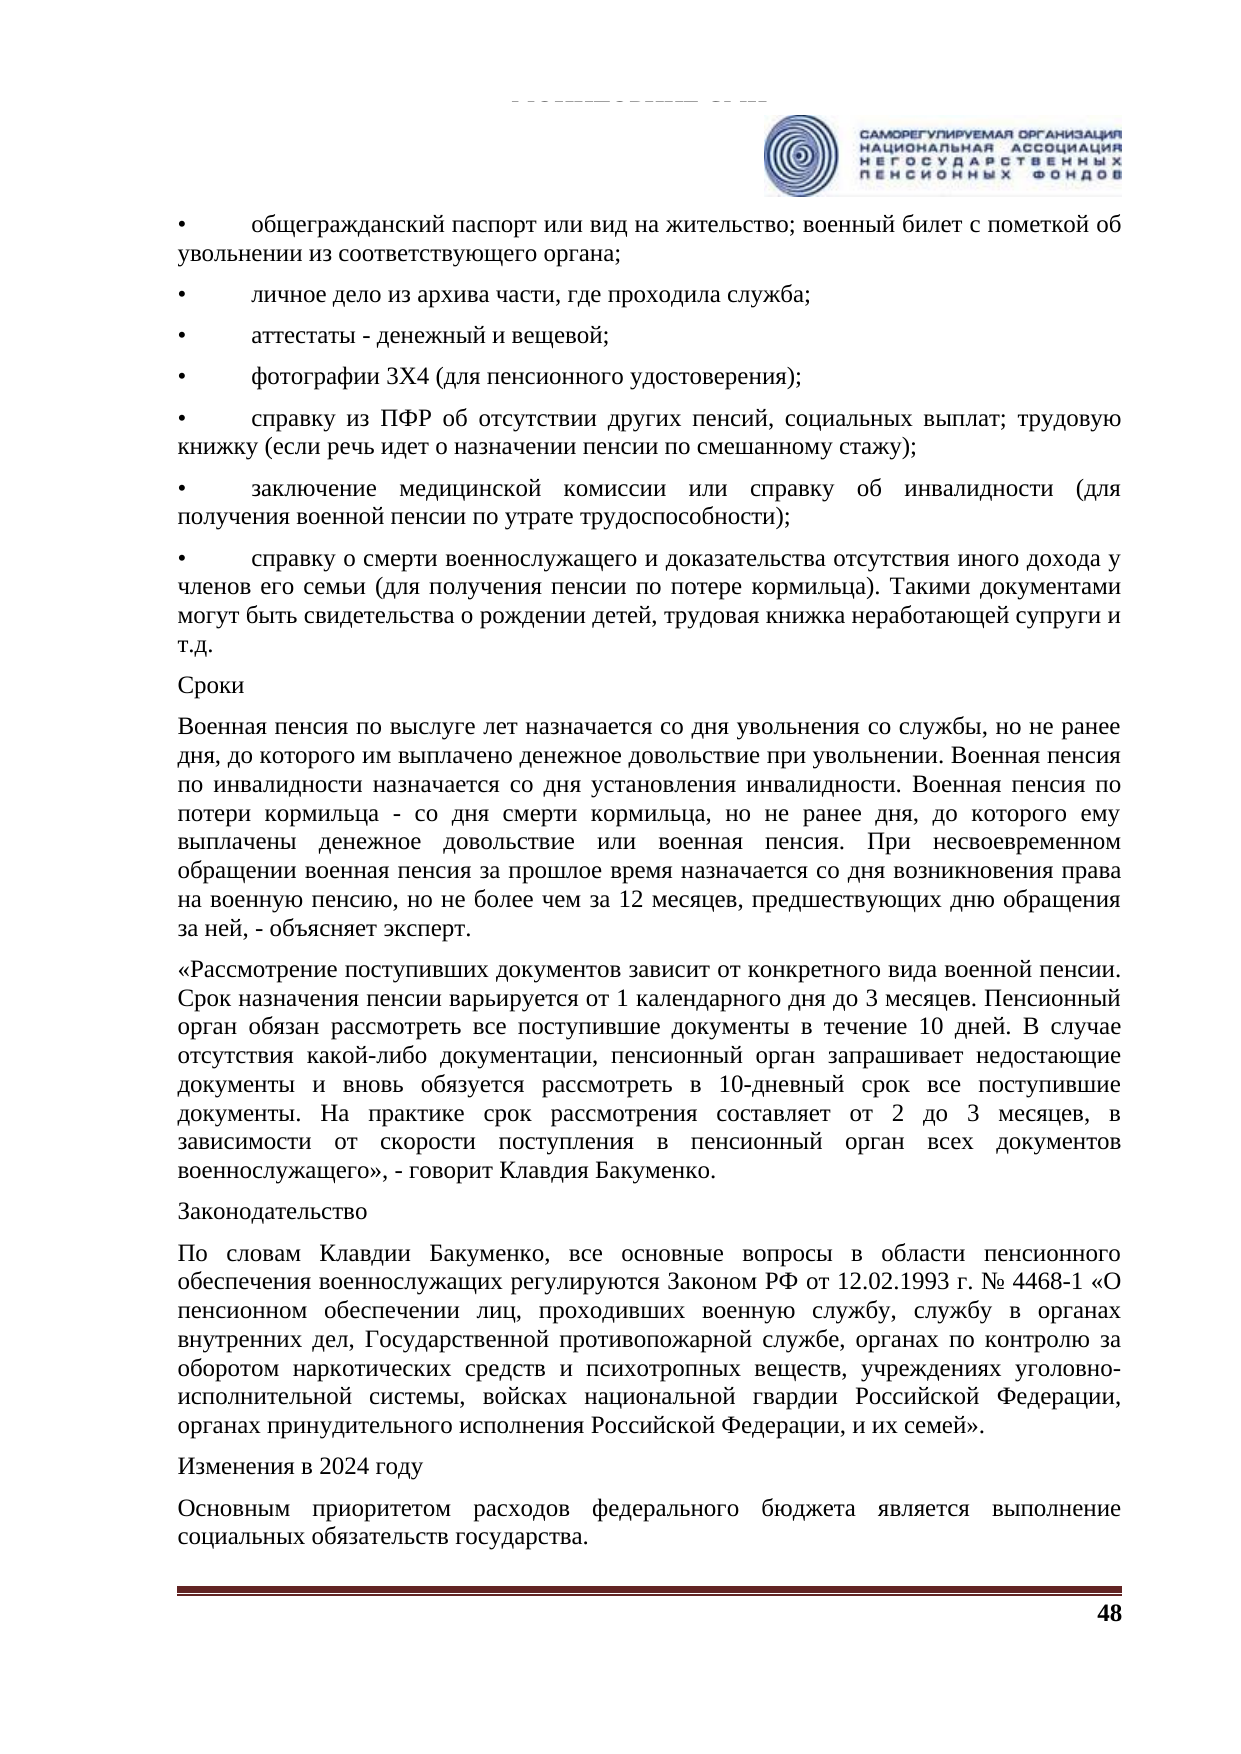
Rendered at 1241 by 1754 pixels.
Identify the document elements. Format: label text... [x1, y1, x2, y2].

text • заключение медицинской комиссии или справку об инвалидности (для получения военной пенсии по утрате трудоспособности); [177, 473, 1122, 530]
text • общегражданский паспорт или вид на жительство; военный билет с пометкой об увольнении из соответствующего органа; [177, 209, 1122, 266]
text Изменения в 2024 году [177, 1451, 1122, 1480]
text «Рассмотрение поступивших документов зависит от конкретного вида военной пенсии. Срок назначения пенсии варьируется от 1 календарного дня до 3 месяцев. Пенсионный орган обязан рассмотреть все поступившие документы в течение 10 дней. В случае отсутствия какой-либо документации, пенсионный орган запрашивает недостающие документы и вновь обязуется рассмотреть в 10-дневный срок все поступившие документы. На практике срок рассмотрения составляет от 2 до 3 месяцев, в зависимости от скорости поступления в пенсионный орган всех документов военнослужащего», - говорит Клавдия Бакуменко. [177, 954, 1122, 1184]
text Основным приоритетом расходов федерального бюджета является выполнение социальных обязательств государства. [177, 1493, 1122, 1550]
text • аттестаты - денежный и вещевой; [177, 320, 1122, 349]
picture [764, 115, 1122, 197]
text • справку из ПФР об отсутствии других пенсий, социальных выплат; трудовую книжку (если речь идет о назначении пенсии по смешанному стажу); [177, 403, 1122, 460]
text По словам Клавдии Бакуменко, все основные вопросы в области пенсионного обеспечения военнослужащих регулируются Законом РФ от 12.02.1993 г. № 4468-1 «О пенсионном обеспечении лиц, проходивших военную службу, службу в органах внутренних дел, Государственной противопожарной службе, органах по контролю за оборотом наркотических средств и психотропных веществ, учреждениях уголовно-исполнительной системы, войсках национальной гвардии Российской Федерации, органах принудительного исполнения Российской Федерации, и их семей». [177, 1238, 1122, 1439]
text • фотографии 3Х4 (для пенсионного удостоверения); [177, 361, 1122, 390]
text • справку о смерти военнослужащего и доказательства отсутствия иного дохода у членов его семьи (для получения пенсии по потере кормильца). Такими документами могут быть свидетельства о рождении детей, трудовая книжка неработающей супруги и т.д. [177, 543, 1122, 658]
text Сроки [177, 670, 1122, 699]
text Законодательство [177, 1196, 1122, 1225]
text Военная пенсия по выслуге лет назначается со дня увольнения со службы, но не ранее дня, до которого им выплачено денежное довольствие при увольнении. Военная пенсия по инвалидности назначается со дня установления инвалидности. Военная пенсия по потери кормильца - со дня смерти кормильца, но не ранее дня, до которого ему выплачены денежное довольствие или военная пенсия. При несвоевременном обращении военная пенсия за прошлое время назначается со дня возникновения права на военную пенсию, но не более чем за 12 месяцев, предшествующих дню обращения за ней, - объясняет эксперт. [177, 711, 1122, 941]
text • личное дело из архива части, где проходила служба; [177, 279, 1122, 308]
